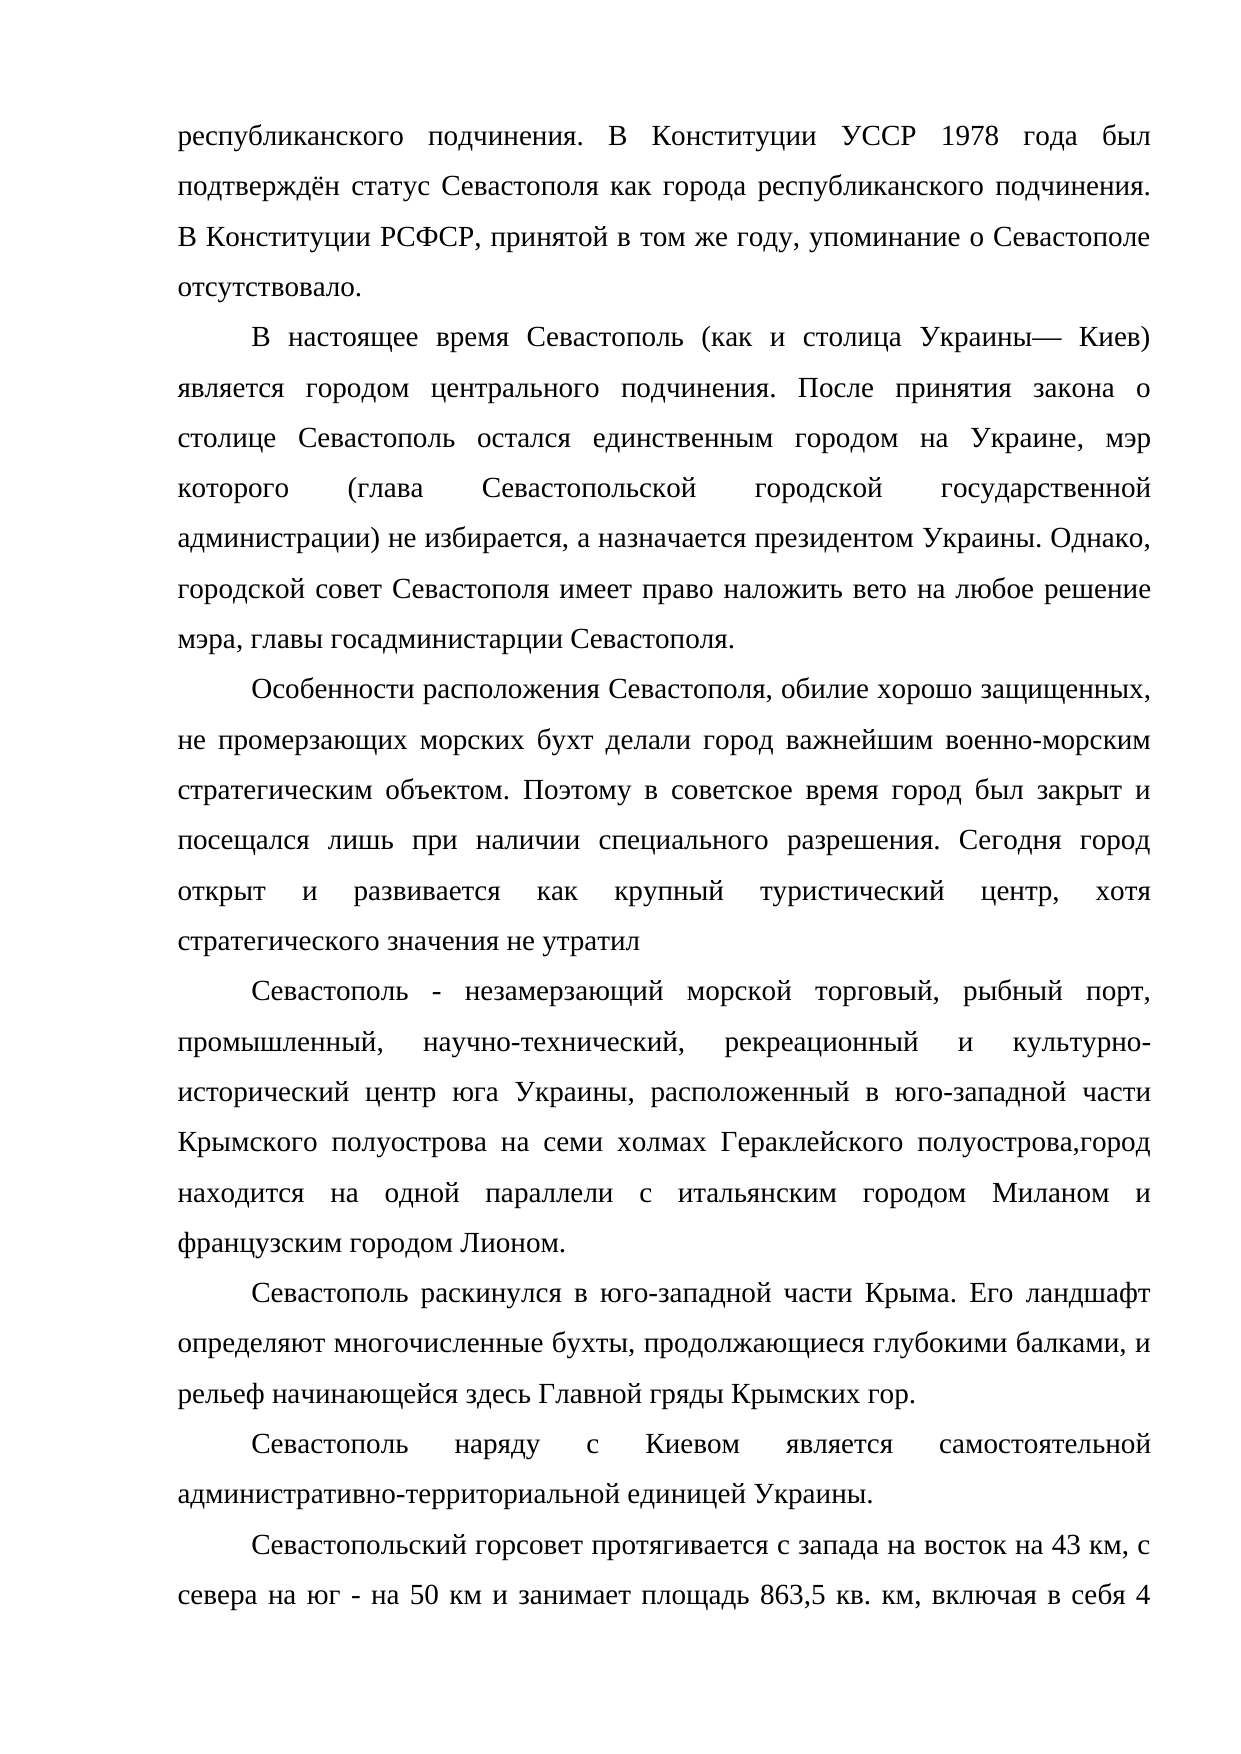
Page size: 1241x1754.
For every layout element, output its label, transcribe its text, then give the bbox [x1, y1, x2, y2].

text Особенности расположения Севастополя, обилие хорошо защищенных, не промерзающих морских бухт делали город важнейшим военно-морским стратегическим объектом. Поэтому в советское время город был закрыт и посещался лишь при наличии специального разрешения. Сегодня город открыт и развивается как крупный туристический центр, хотя стратегического значения не утратил [177, 672, 1152, 957]
text В настоящее время Севастополь (как и столица Украины— Киев) является городом центрального подчинения. После принятия закона о столице Севастополь остался единственным городом на Украине, мэр которого (глава Севастопольской городской государственной администрации) не избирается, а назначается президентом Украины. Однако, городской совет Севастополя имеет право наложить вето на любое решение мэра, главы госадминистарции Севастополя. [177, 319, 1152, 655]
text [177, 118, 1152, 303]
text Севастополь раскинулся в юго-западной части Крыма. Его ландшафт определяют многочисленные бухты, продолжающиеся глубокими балками, и рельеф начинающейся здесь Главной гряды Крымских гор. [177, 1275, 1152, 1409]
text Севастополь - незамерзающий морской торговый, рыбный порт, промышленный, научно-технический, рекреационный и культурно-исторический центр юга Украины, расположенный в юго-западной части Крымского полуострова на семи холмах Гераклейского полуострова,город находится на одной параллели с итальянским городом Миланом и французским городом Лионом. [177, 973, 1152, 1258]
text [177, 1527, 1152, 1611]
text Севастополь наряду с Киевом является самостоятельной административно-территориальной единицей Украины. [177, 1426, 1152, 1510]
